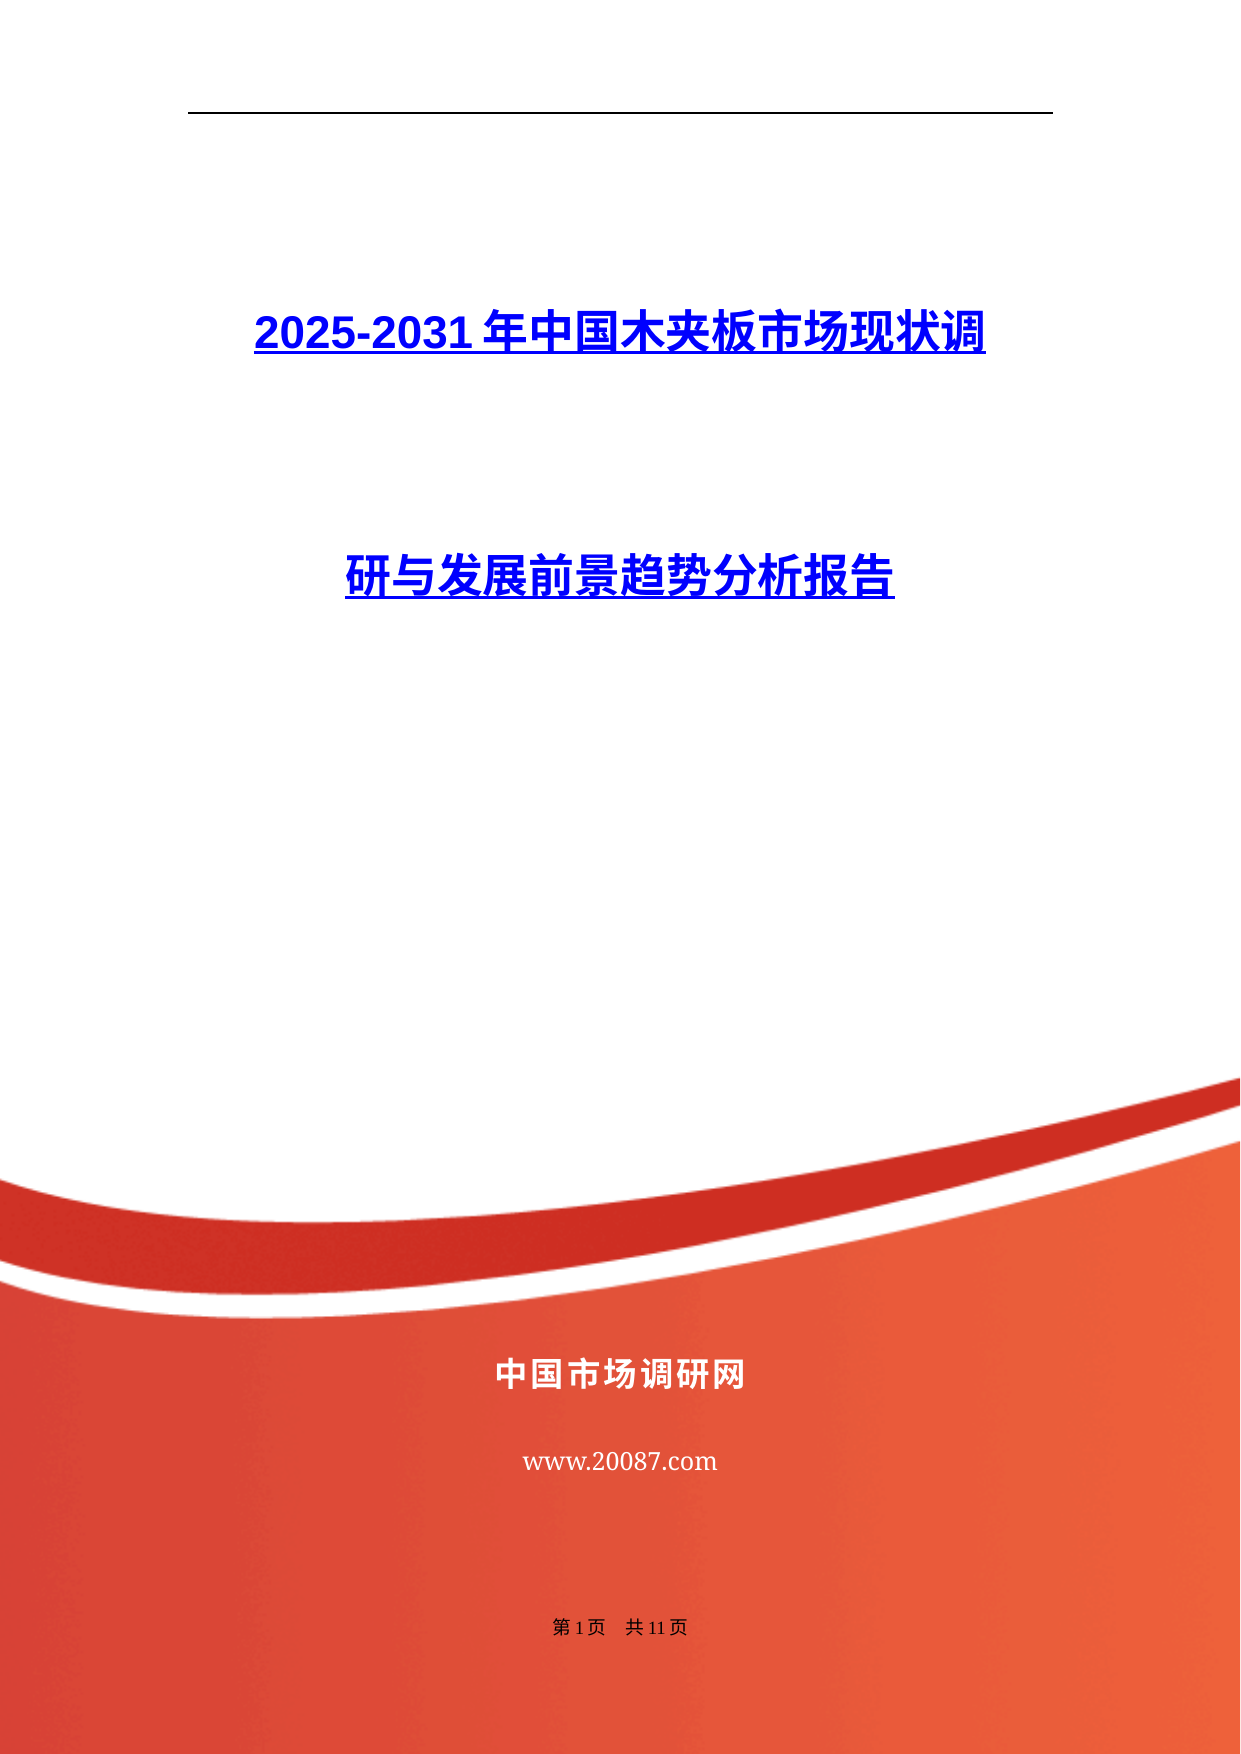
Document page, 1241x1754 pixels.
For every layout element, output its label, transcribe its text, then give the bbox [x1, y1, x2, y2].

picture [0, 1006, 1241, 1754]
subtitle 中国市场调研网 [187, 1339, 1053, 1404]
table_header 2025-2031年中国木夹板市场现状调研与发展前景趋势分析报告 [188, 207, 1053, 773]
text www.20087.com [187, 1428, 1053, 1493]
